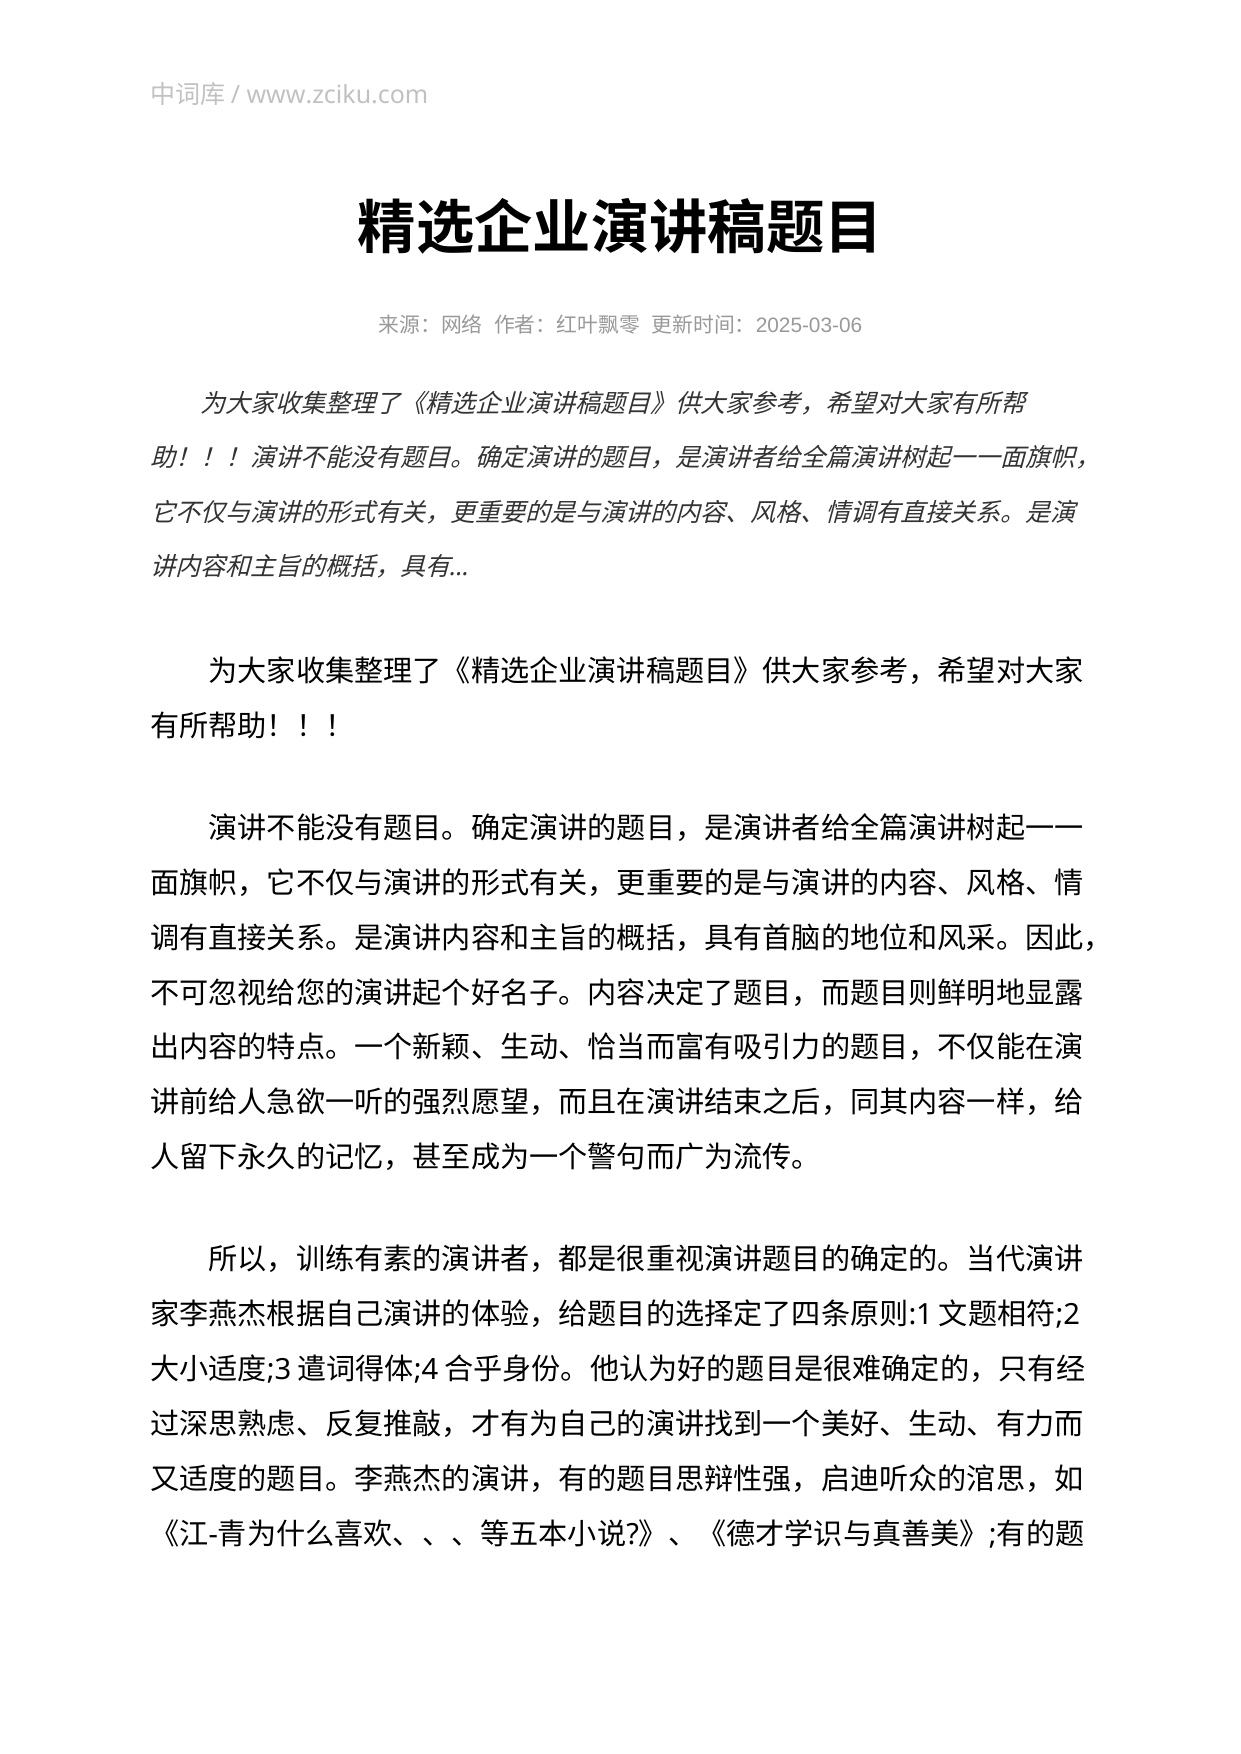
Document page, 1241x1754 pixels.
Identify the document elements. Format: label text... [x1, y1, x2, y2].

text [150, 1236, 1090, 1553]
subtitle 精选企业演讲稿题目 [150, 181, 1090, 266]
text 为大家收集整理了《精选企业演讲稿题目》供大家参考，希望对大家有所帮助！！！ [150, 648, 1090, 745]
text 为大家收集整理了《精选企业演讲稿题目》供大家参考，希望对大家有所帮助！！！演讲不能没有题目。确定演讲的题目，是演讲者给全篇演讲树起一一面旗帜，它不仅与演讲的形式有关，更重要的是与演讲的内容、风格、情调有直接关系。是演讲内容和主旨的概括，具有... [150, 383, 1090, 583]
text 来源：网络 作者：红叶飘零 更新时间：2025-03-06 [150, 313, 1090, 337]
text 演讲不能没有题目。确定演讲的题目，是演讲者给全篇演讲树起一一面旗帜，它不仅与演讲的形式有关，更重要的是与演讲的内容、风格、情调有直接关系。是演讲内容和主旨的概括，具有首脑的地位和风采。因此，不可忽视给您的演讲起个好名子。内容决定了题目，而题目则鲜明地显露出内容的特点。一个新颖、生动、恰当而富有吸引力的题目，不仅能在演讲前给人急欲一听的强烈愿望，而且在演讲结束之后，同其内容一样，给人留下永久的记忆，甚至成为一个警句而广为流传。 [150, 804, 1090, 1176]
